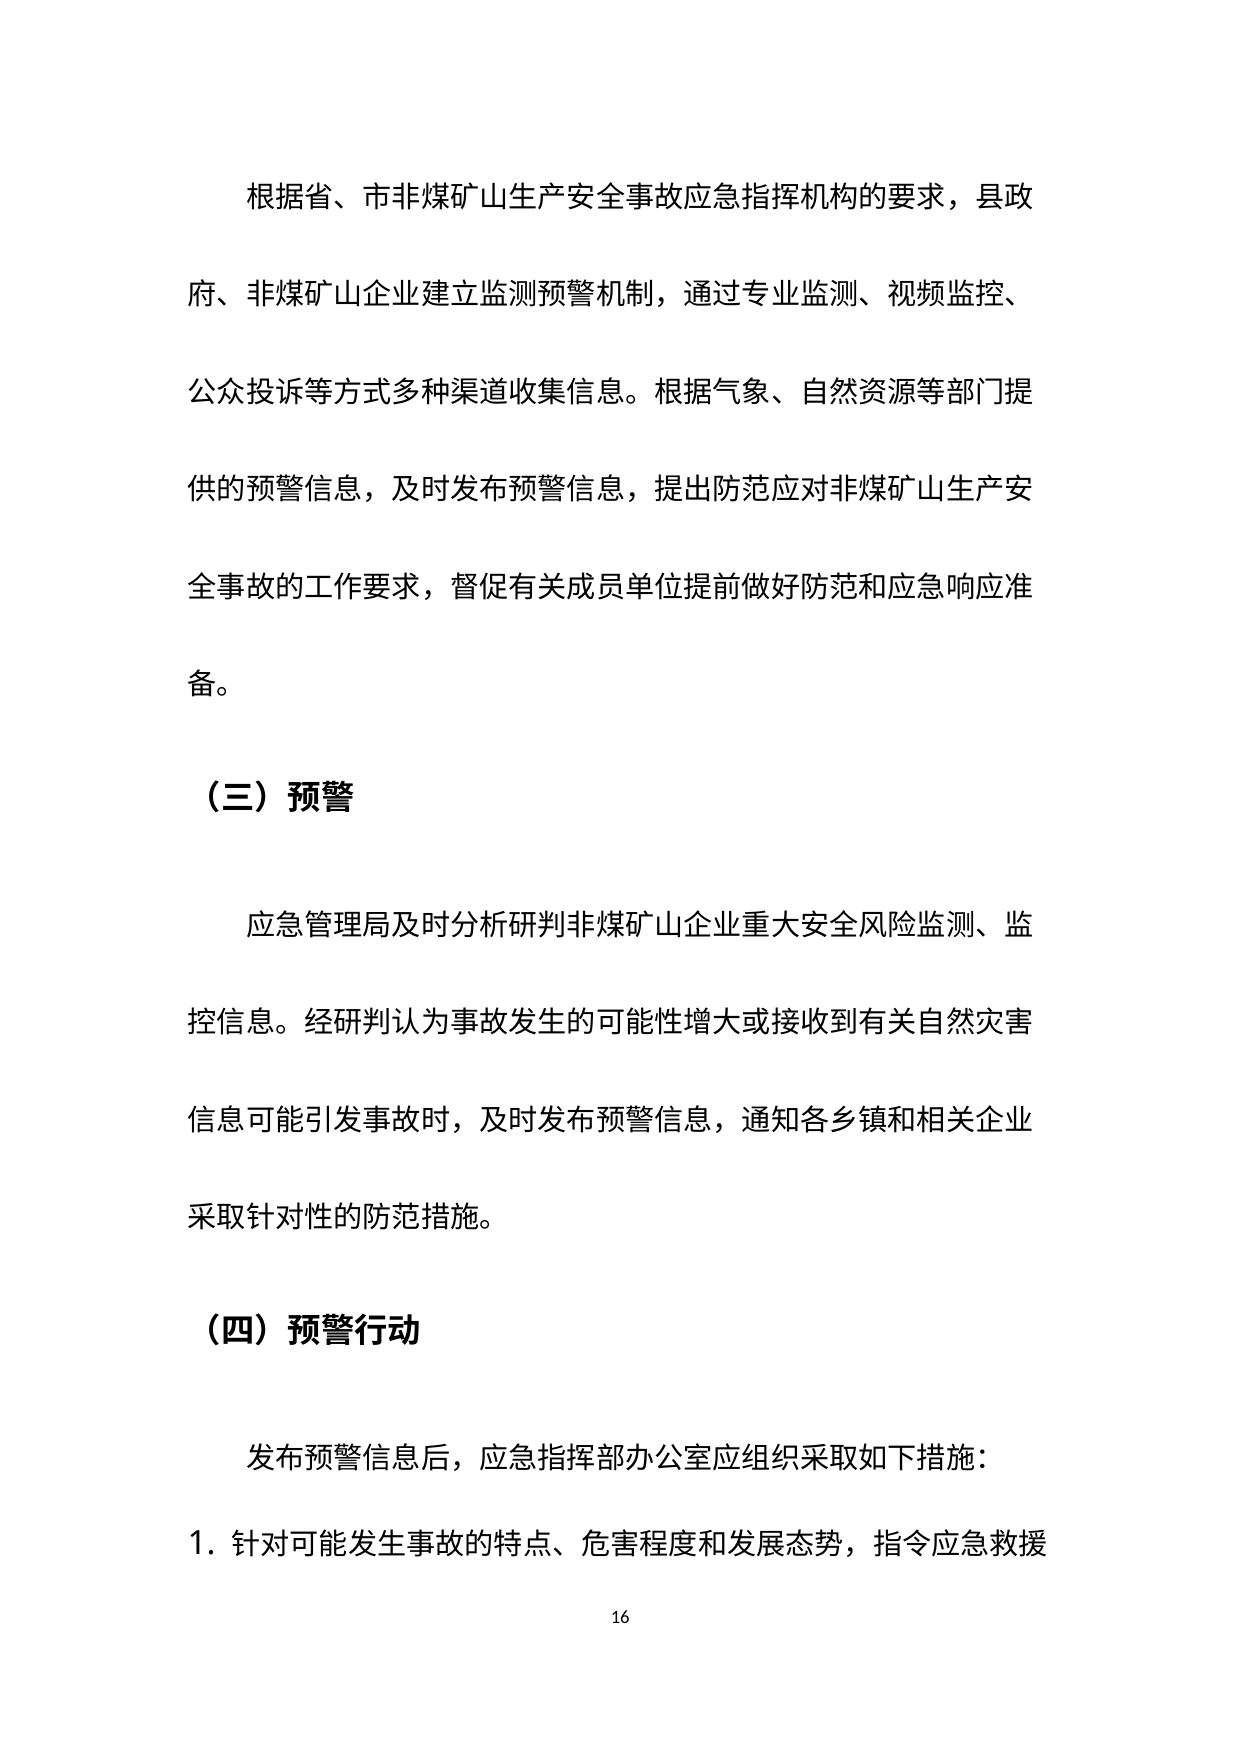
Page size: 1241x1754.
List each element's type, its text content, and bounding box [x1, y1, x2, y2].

text 应急管理局及时分析研判非煤矿山企业重大安全风险监测、监控信息。经研判认为事故发生的可能性增大或接收到有关自然灾害信息可能引发事故时，及时发布预警信息，通知各乡镇和相关企业采取针对性的防范措施。 [187, 890, 1053, 1247]
text 根据省、市非煤矿山生产安全事故应急指挥机构的要求，县政府、非煤矿山企业建立监测预警机制，通过专业监测、视频监控、公众投诉等方式多种渠道收集信息。根据气象、自然资源等部门提供的预警信息，及时发布预警信息，提出防范应对非煤矿山生产安全事故的工作要求，督促有关成员单位提前做好防范和应急响应准备。 [187, 162, 1053, 714]
subtitle （四）预警行动 [187, 1296, 1053, 1361]
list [187, 1509, 1053, 1574]
subtitle （三）预警 [187, 763, 1053, 828]
text 发布预警信息后，应急指挥部办公室应组织采取如下措施： [187, 1423, 1053, 1488]
